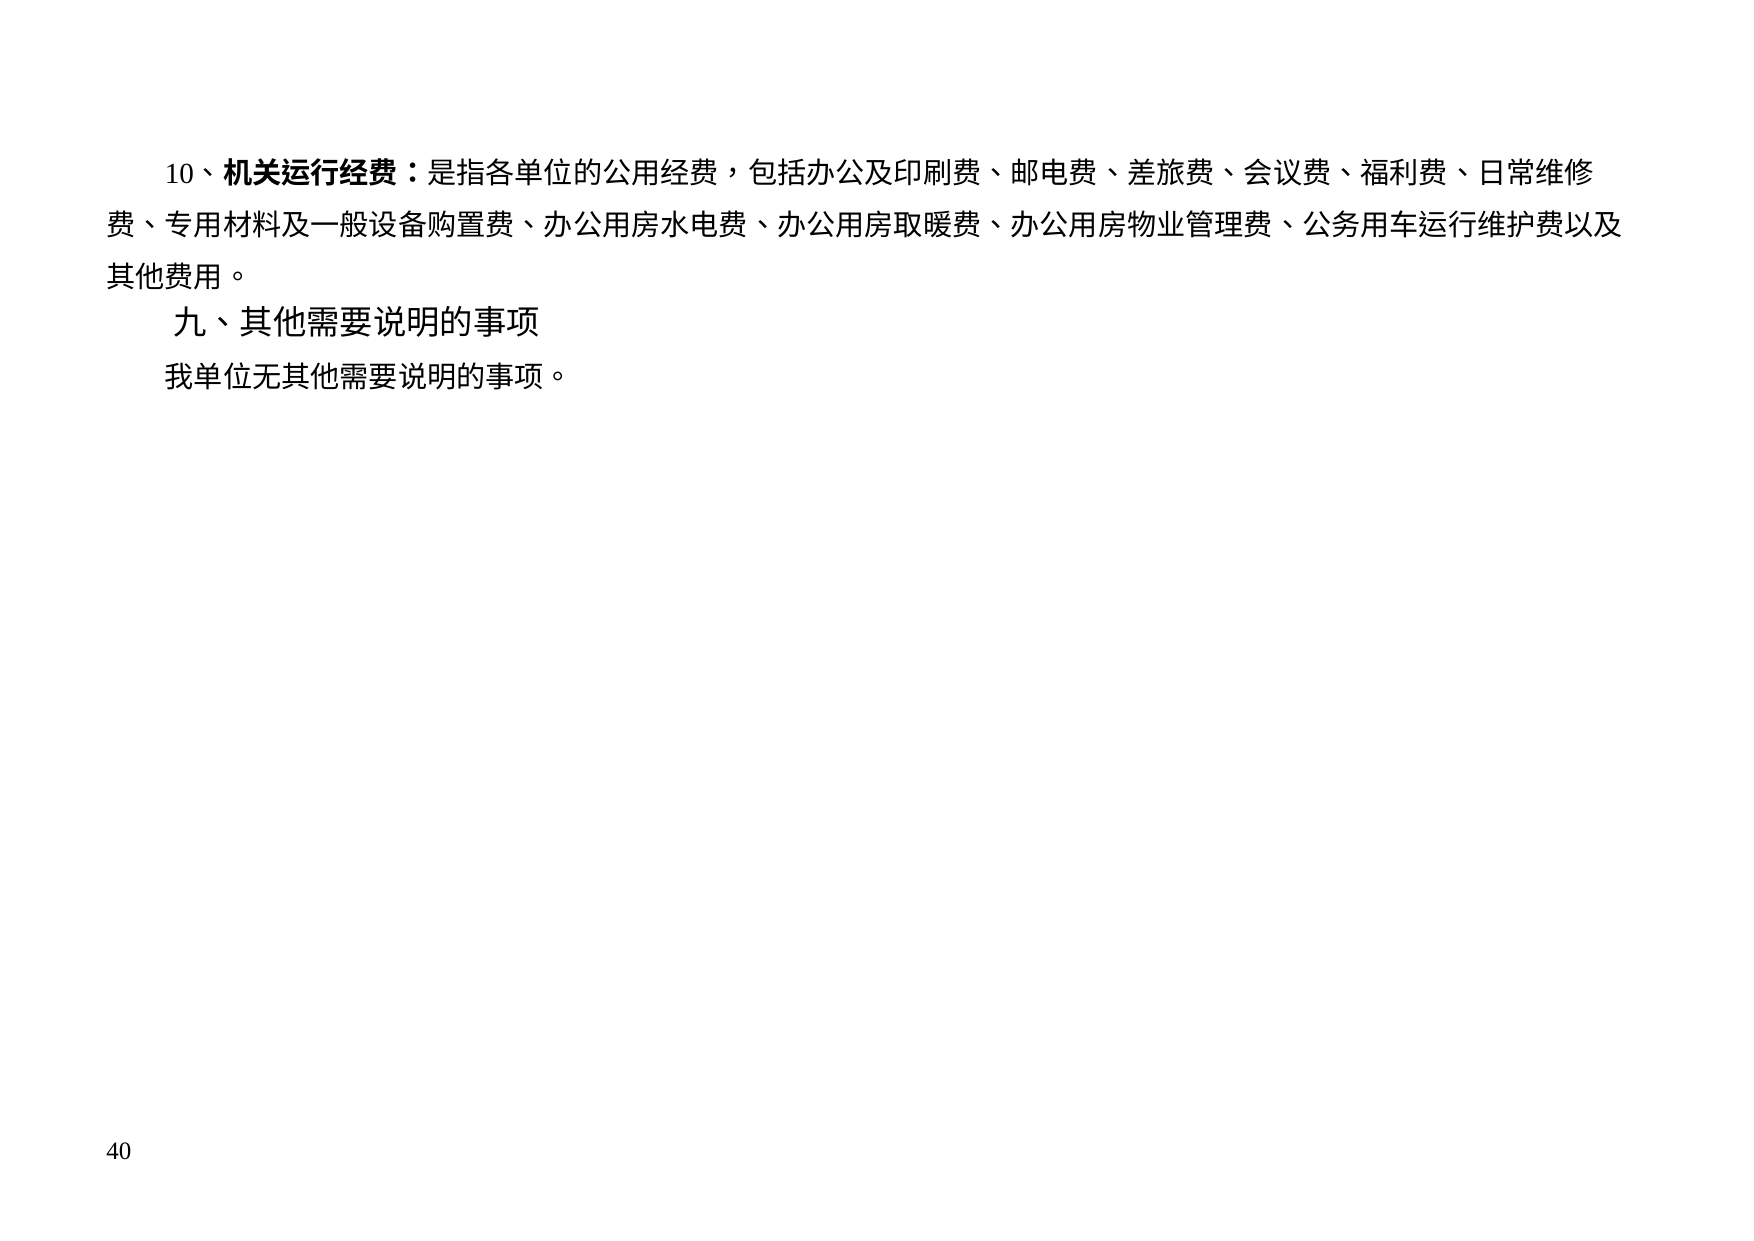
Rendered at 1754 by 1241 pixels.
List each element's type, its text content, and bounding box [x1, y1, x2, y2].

text 我单位无其他需要说明的事项。 [106, 346, 1648, 398]
text 10、机关运行经费：是指各单位的公用经费，包括办公及印刷费、邮电费、差旅费、会议费、福利费、日常维修费、专用材料及一般设备购置费、办公用房水电费、办公用房取暖费、办公用房物业管理费、公务用车运行维护费以及其他费用。 [106, 142, 1648, 298]
text 九、其他需要说明的事项 [106, 299, 1648, 344]
